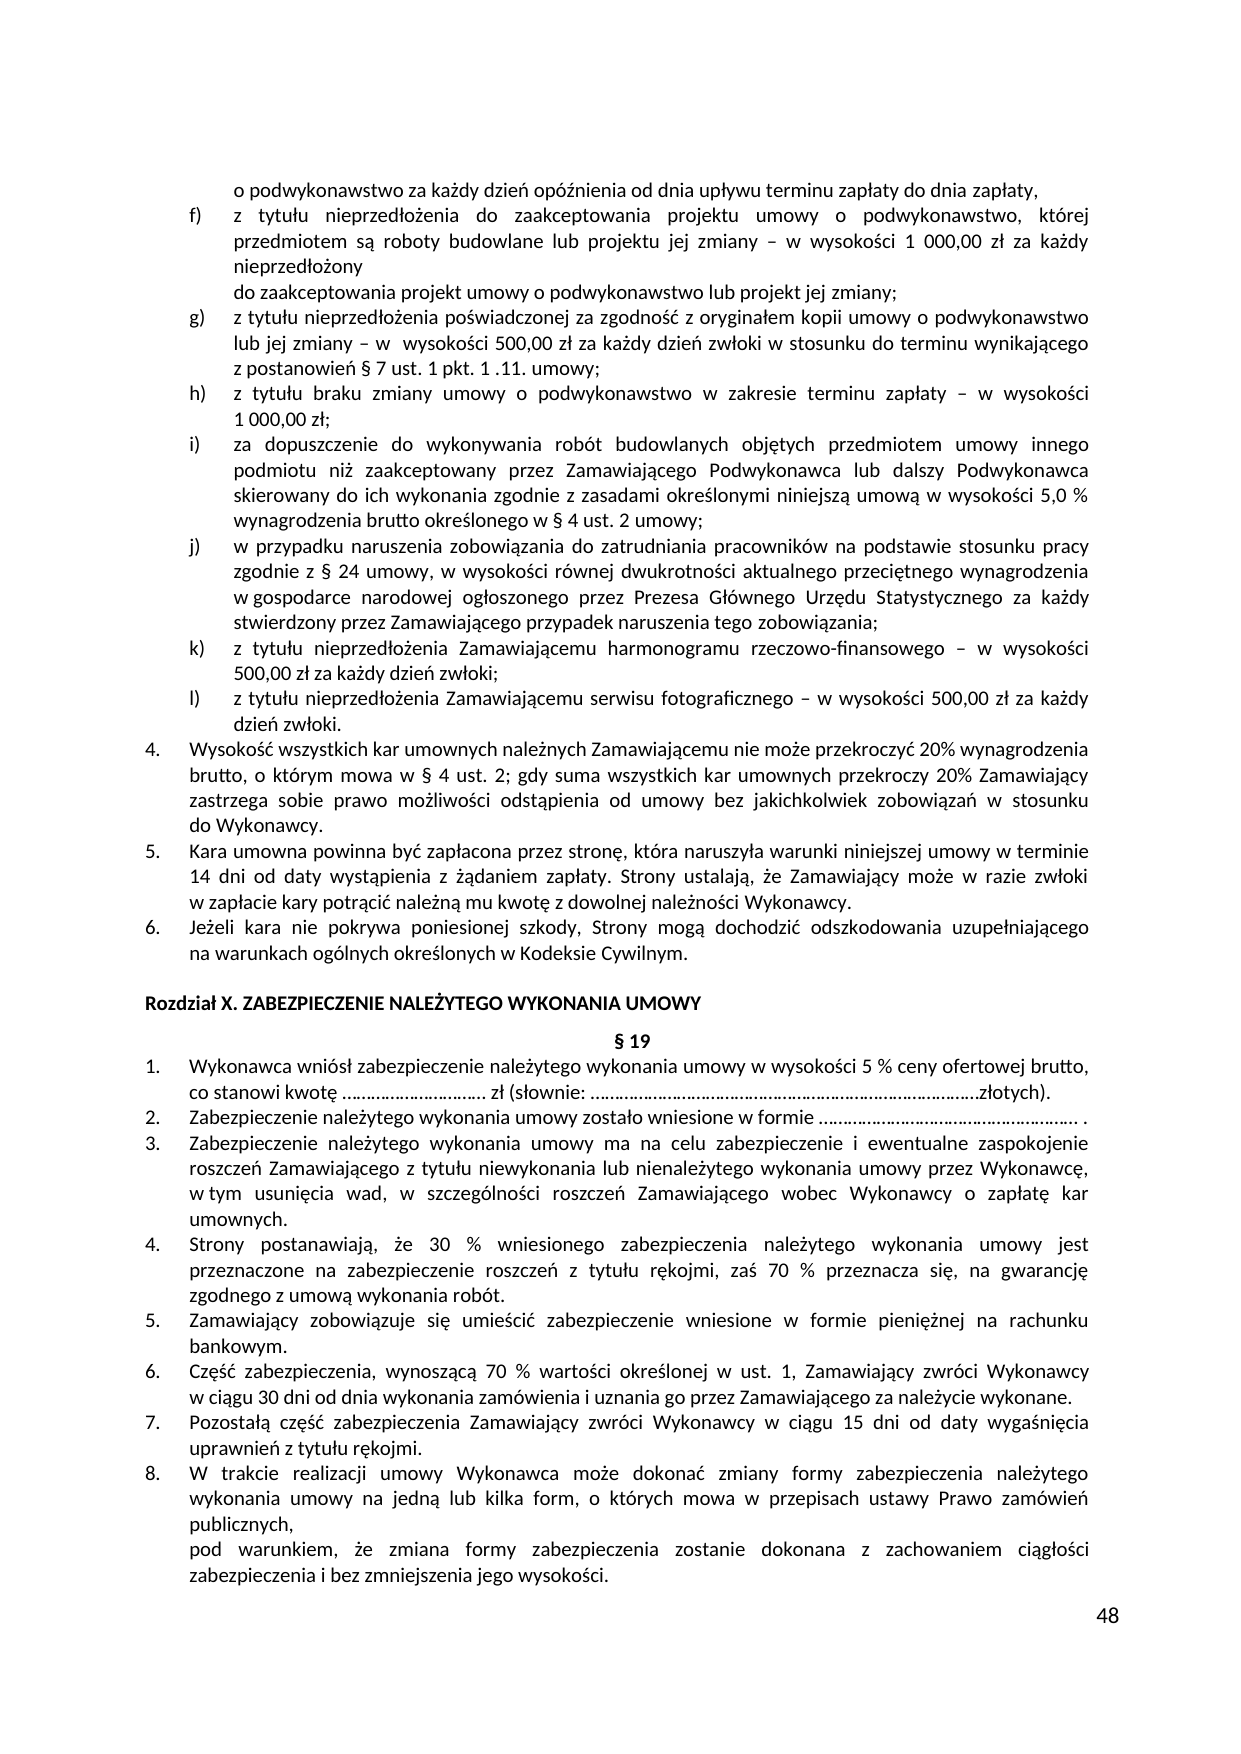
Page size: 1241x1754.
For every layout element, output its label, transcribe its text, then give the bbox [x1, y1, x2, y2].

text § 19 [145, 1028, 1119, 1053]
list W trakcie realizacji umowy Wykonawca może dokonać zmiany formy zabezpieczenia należytego wykonania umowy na jedną lub kilka form, o których mowa w przepisach ustawy Prawo zamówień publicznych, pod warunkiem, że zmiana formy zabezpieczenia zostanie dokonana z zachowaniem ciągłości zabezpieczenia i bez zmniejszenia jego wysokości. [145, 1460, 1090, 1587]
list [189, 177, 1090, 203]
list Zabezpieczenie należytego wykonania umowy zostało wniesione w formie ……………………………………………… . [145, 1104, 1090, 1130]
list Jeżeli kara nie pokrywa poniesionej szkody, Strony mogą dochodzić odszkodowania uzupełniającego na warunkach ogólnych określonych w Kodeksie Cywilnym. [145, 914, 1090, 965]
list z tytułu nieprzedłożenia poświadczonej za zgodność z oryginałem kopii umowy o podwykonawstwo lub jej zmiany – w wysokości 500,00 zł za każdy dzień zwłoki w stosunku do terminu wynikającego z postanowień § 7 ust. 1 pkt. 1 .11. umowy; [189, 304, 1090, 381]
list z tytułu braku zmiany umowy o podwykonawstwo w zakresie terminu zapłaty – w wysokości 1 000,00 zł; [189, 381, 1090, 431]
list z tytułu nieprzedłożenia Zamawiającemu serwisu fotograficznego – w wysokości 500,00 zł za każdy dzień zwłoki. [189, 686, 1090, 736]
list za dopuszczenie do wykonywania robót budowlanych objętych przedmiotem umowy innego podmiotu niż zaakceptowany przez Zamawiającego Podwykonawca lub dalszy Podwykonawca skierowany do ich wykonania zgodnie z zasadami określonymi niniejszą umową w wysokości 5,0 % wynagrodzenia brutto określonego w § 4 ust. 2 umowy; [189, 431, 1090, 533]
list w przypadku naruszenia zobowiązania do zatrudniania pracowników na podstawie stosunku pracy zgodnie z § 24 umowy, w wysokości równej dwukrotności aktualnego przeciętnego wynagrodzenia w gospodarce narodowej ogłoszonego przez Prezesa Głównego Urzędu Statystycznego za każdy stwierdzony przez Zamawiającego przypadek naruszenia tego zobowiązania; [189, 533, 1090, 635]
list Pozostałą część zabezpieczenia Zamawiający zwróci Wykonawcy w ciągu 15 dni od daty wygaśnięcia uprawnień z tytułu rękojmi. [145, 1409, 1090, 1460]
list Część zabezpieczenia, wynoszącą 70 % wartości określonej w ust. 1, Zamawiający zwróci Wykonawcy w ciągu 30 dni od dnia wykonania zamówienia i uznania go przez Zamawiającego za należycie wykonane. [145, 1358, 1090, 1409]
list z tytułu nieprzedłożenia do zaakceptowania projektu umowy o podwykonawstwo, której przedmiotem są roboty budowlane lub projektu jej zmiany – w wysokości 1 000,00 zł za każdy nieprzedłożony do zaakceptowania projekt umowy o podwykonawstwo lub projekt jej zmiany; [189, 203, 1090, 304]
list Wykonawca wniósł zabezpieczenie należytego wykonania umowy w wysokości 5 % ceny ofertowej brutto, co stanowi kwotę ………………………… zł (słownie: ………………………………………………………………………złotych). [145, 1053, 1090, 1104]
list Zamawiający zobowiązuje się umieścić zabezpieczenie wniesione w formie pieniężnej na rachunku bankowym. [145, 1308, 1090, 1358]
list Strony postanawiają, że 30 % wniesionego zabezpieczenia należytego wykonania umowy jest przeznaczone na zabezpieczenie roszczeń z tytułu rękojmi, zaś 70 % przeznacza się, na gwarancję zgodnego z umową wykonania robót. [145, 1231, 1090, 1308]
list z tytułu nieprzedłożenia Zamawiającemu harmonogramu rzeczowo-finansowego – w wysokości 500,00 zł za każdy dzień zwłoki; [189, 635, 1090, 686]
list Kara umowna powinna być zapłacona przez stronę, która naruszyła warunki niniejszej umowy w terminie 14 dni od daty wystąpienia z żądaniem zapłaty. Strony ustalają, że Zamawiający może w razie zwłoki w zapłacie kary potrącić należną mu kwotę z dowolnej należności Wykonawcy. [145, 838, 1090, 914]
text Rozdział X. ZABEZPIECZENIE NALEŻYTEGO WYKONANIA UMOWY [145, 990, 1119, 1016]
list Wysokość wszystkich kar umownych należnych Zamawiającemu nie może przekroczyć 20% wynagrodzenia brutto, o którym mowa w § 4 ust. 2; gdy suma wszystkich kar umownych przekroczy 20% Zamawiający zastrzega sobie prawo możliwości odstąpienia od umowy bez jakichkolwiek zobowiązań w stosunku do Wykonawcy. [145, 736, 1090, 838]
list Zabezpieczenie należytego wykonania umowy ma na celu zabezpieczenie i ewentualne zaspokojenie roszczeń Zamawiającego z tytułu niewykonania lub nienależytego wykonania umowy przez Wykonawcę, w tym usunięcia wad, w szczególności roszczeń Zamawiającego wobec Wykonawcy o zapłatę kar umownych. [145, 1130, 1090, 1231]
